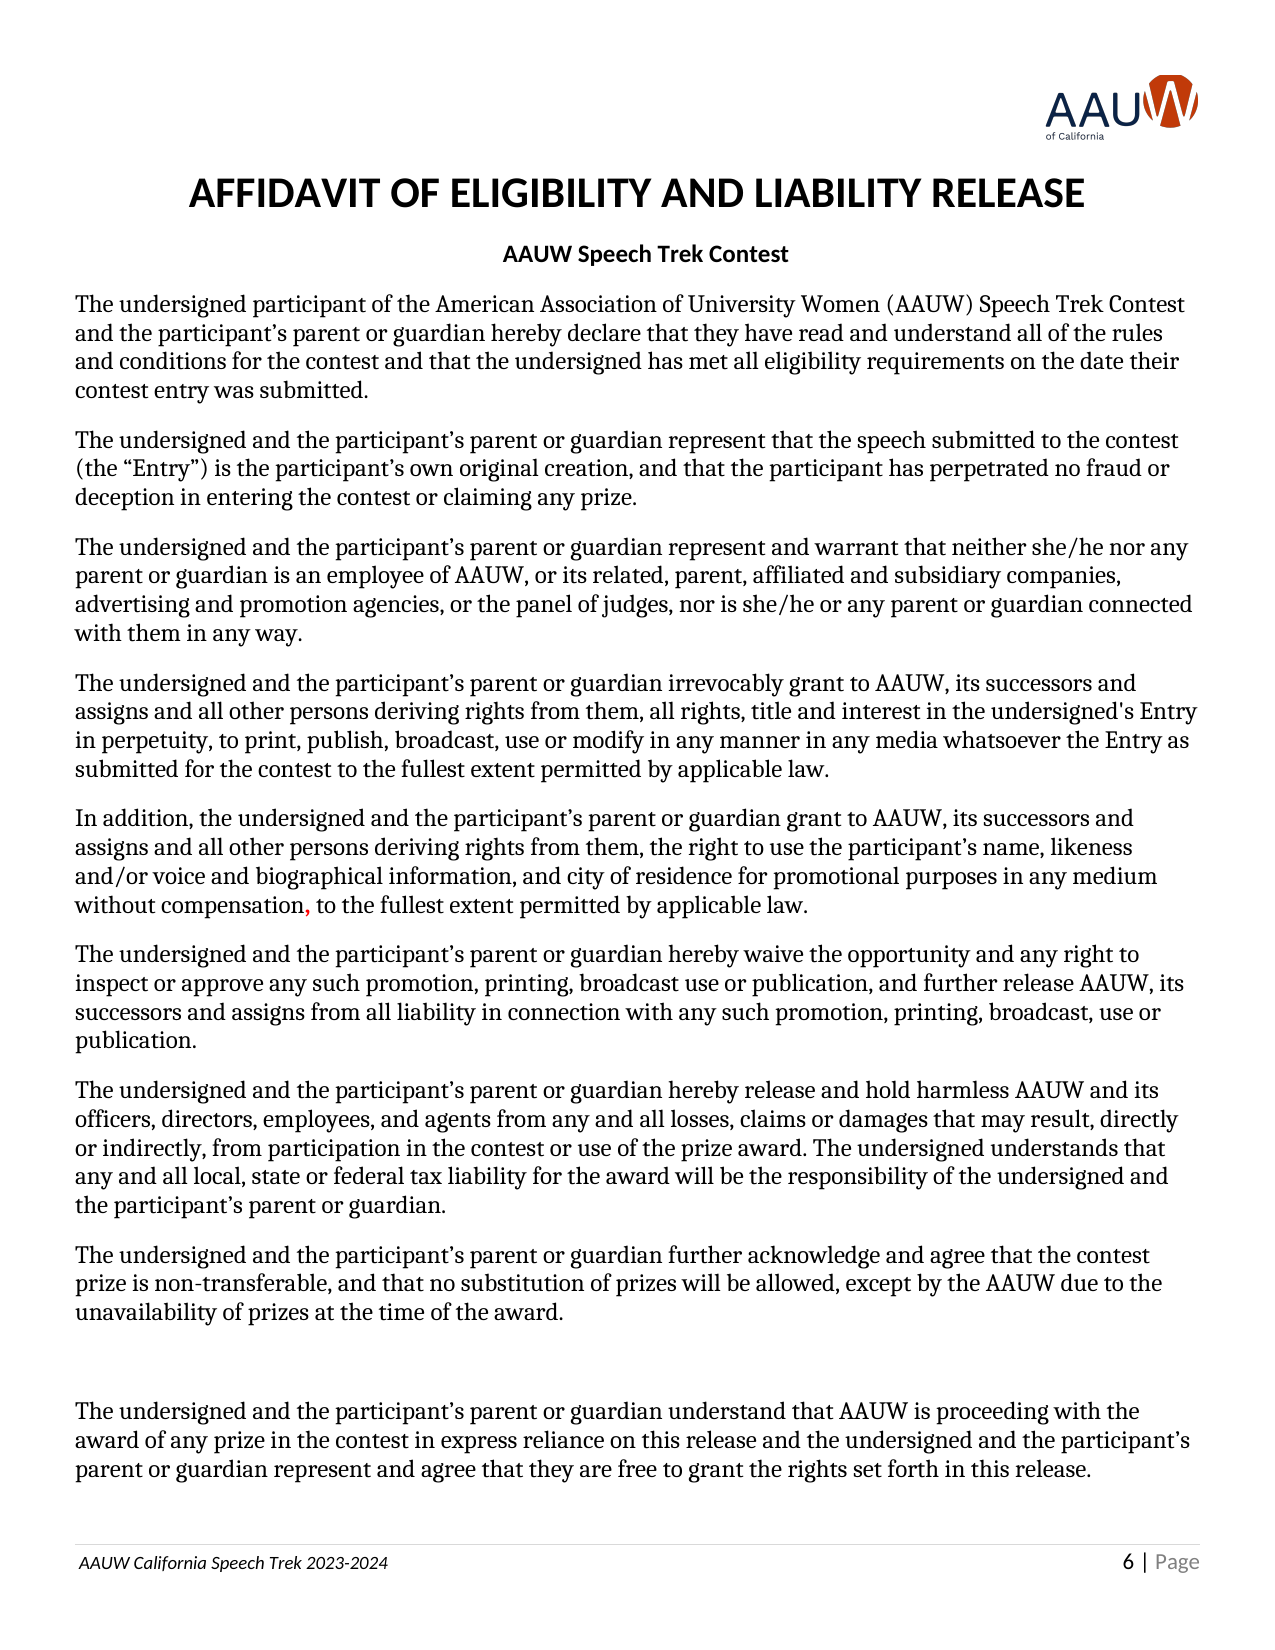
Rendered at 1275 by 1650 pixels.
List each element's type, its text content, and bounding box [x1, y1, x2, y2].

text The undersigned participant of the American Association of University Women (AAUW) Speech Trek Contest and the participant’s parent or guardian hereby declare that they have read and understand all of the rules and conditions for the contest and that the undersigned has met all eligibility requirements on the date their contest entry was submitted. [75, 290, 1200, 405]
subtitle AFFIDAVIT OF ELIGIBILITY AND LIABILITY RELEASE [75, 164, 1200, 218]
text AAUW Speech Trek Contest [75, 238, 1200, 269]
text The undersigned and the participant’s parent or guardian hereby waive the opportunity and any right to inspect or approve any such promotion, printing, broadcast use or publication, and further release AAUW, its successors and assigns from all liability in connection with any such promotion, printing, broadcast, use or publication. [75, 940, 1200, 1055]
text The undersigned and the participant’s parent or guardian further acknowledge and agree that the contest prize is non-transferable, and that no substitution of prizes will be allowed, except by the AAUW due to the unavailability of prizes at the time of the award. [75, 1241, 1200, 1327]
text The undersigned and the participant’s parent or guardian irrevocably grant to AAUW, its successors and assigns and all other persons deriving rights from them, all rights, title and interest in the undersigned's Entry in perpetuity, to print, publish, broadcast, use or modify in any manner in any media whatsoever the Entry as submitted for the contest to the fullest extent permitted by applicable law. [75, 668, 1200, 783]
picture [1044, 75, 1200, 140]
text The undersigned and the participant’s parent or guardian hereby release and hold harmless AAUW and its officers, directors, employees, and agents from any and all losses, claims or damages that may result, directly or indirectly, from participation in the contest or use of the prize award. The undersigned understands that any and all local, state or federal tax liability for the award will be the responsibility of the undersigned and the participant’s parent or guardian. [75, 1076, 1200, 1220]
text The undersigned and the participant’s parent or guardian represent and warrant that neither she/he nor any parent or guardian is an employee of AAUW, or its related, parent, affiliated and subsidiary companies, advertising and promotion agencies, or the panel of judges, nor is she/he or any parent or guardian connected with them in any way. [75, 533, 1200, 648]
text In addition, the undersigned and the participant’s parent or guardian grant to AAUW, its successors and assigns and all other persons deriving rights from them, the right to use the participant’s name, likeness and/or voice and biographical information, and city of residence for promotional purposes in any medium without compensation, to the fullest extent permitted by applicable law. [75, 804, 1200, 919]
text The undersigned and the participant’s parent or guardian understand that AAUW is proceeding with the award of any prize in the contest in express reliance on this release and the undersigned and the participant’s parent or guardian represent and agree that they are free to grant the rights set forth in this release. [75, 1397, 1200, 1483]
text The undersigned and the participant’s parent or guardian represent that the speech submitted to the contest (the “Entry”) is the participant’s own original creation, and that the participant has perpetrated no fraud or deception in entering the contest or claiming any prize. [75, 426, 1200, 512]
